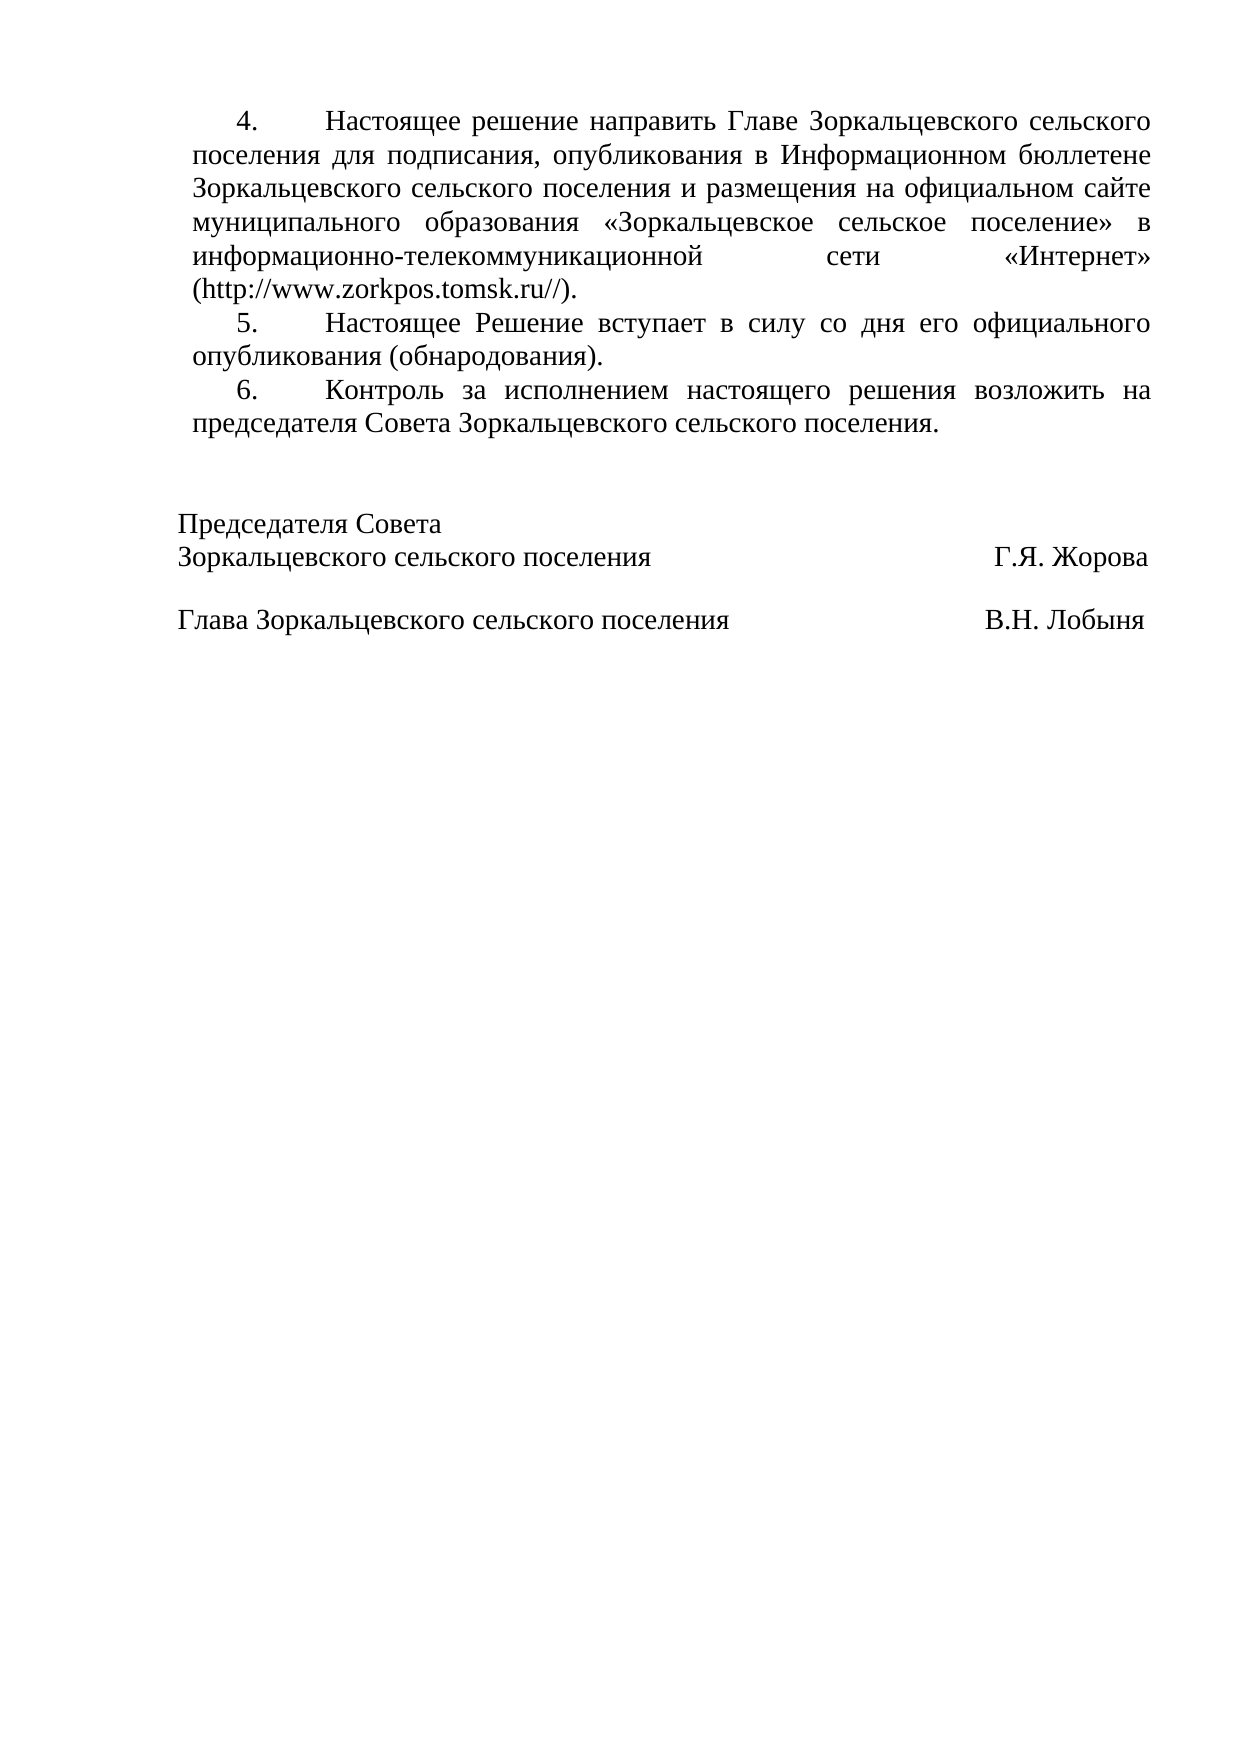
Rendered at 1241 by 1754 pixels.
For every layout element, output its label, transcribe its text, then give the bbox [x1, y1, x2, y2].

text 6. Контроль за исполнением настоящего решения возложить на председателя Совета Зоркальцевского сельского поселения. [192, 372, 1152, 439]
text Глава Зоркальцевского сельского поселения В.Н. Лобыня [177, 602, 1152, 636]
text 4. Настоящее решение направить Главе Зоркальцевского сельского поселения для подписания, опубликования в Информационном бюллетене Зоркальцевского сельского поселения и размещения на официальном сайте муниципального образования «Зоркальцевское сельское поселение» в информационно-телекоммуникационной сети «Интернет» (http://www.zorkpos.tomsk.ru//). [192, 103, 1152, 305]
text Зоркальцевского сельского поселения Г.Я. Жорова [177, 539, 1152, 573]
text 5. Настоящее Решение вступает в силу со дня его официального опубликования (обнародования). [192, 305, 1152, 372]
text Председателя Совета [177, 506, 1152, 539]
